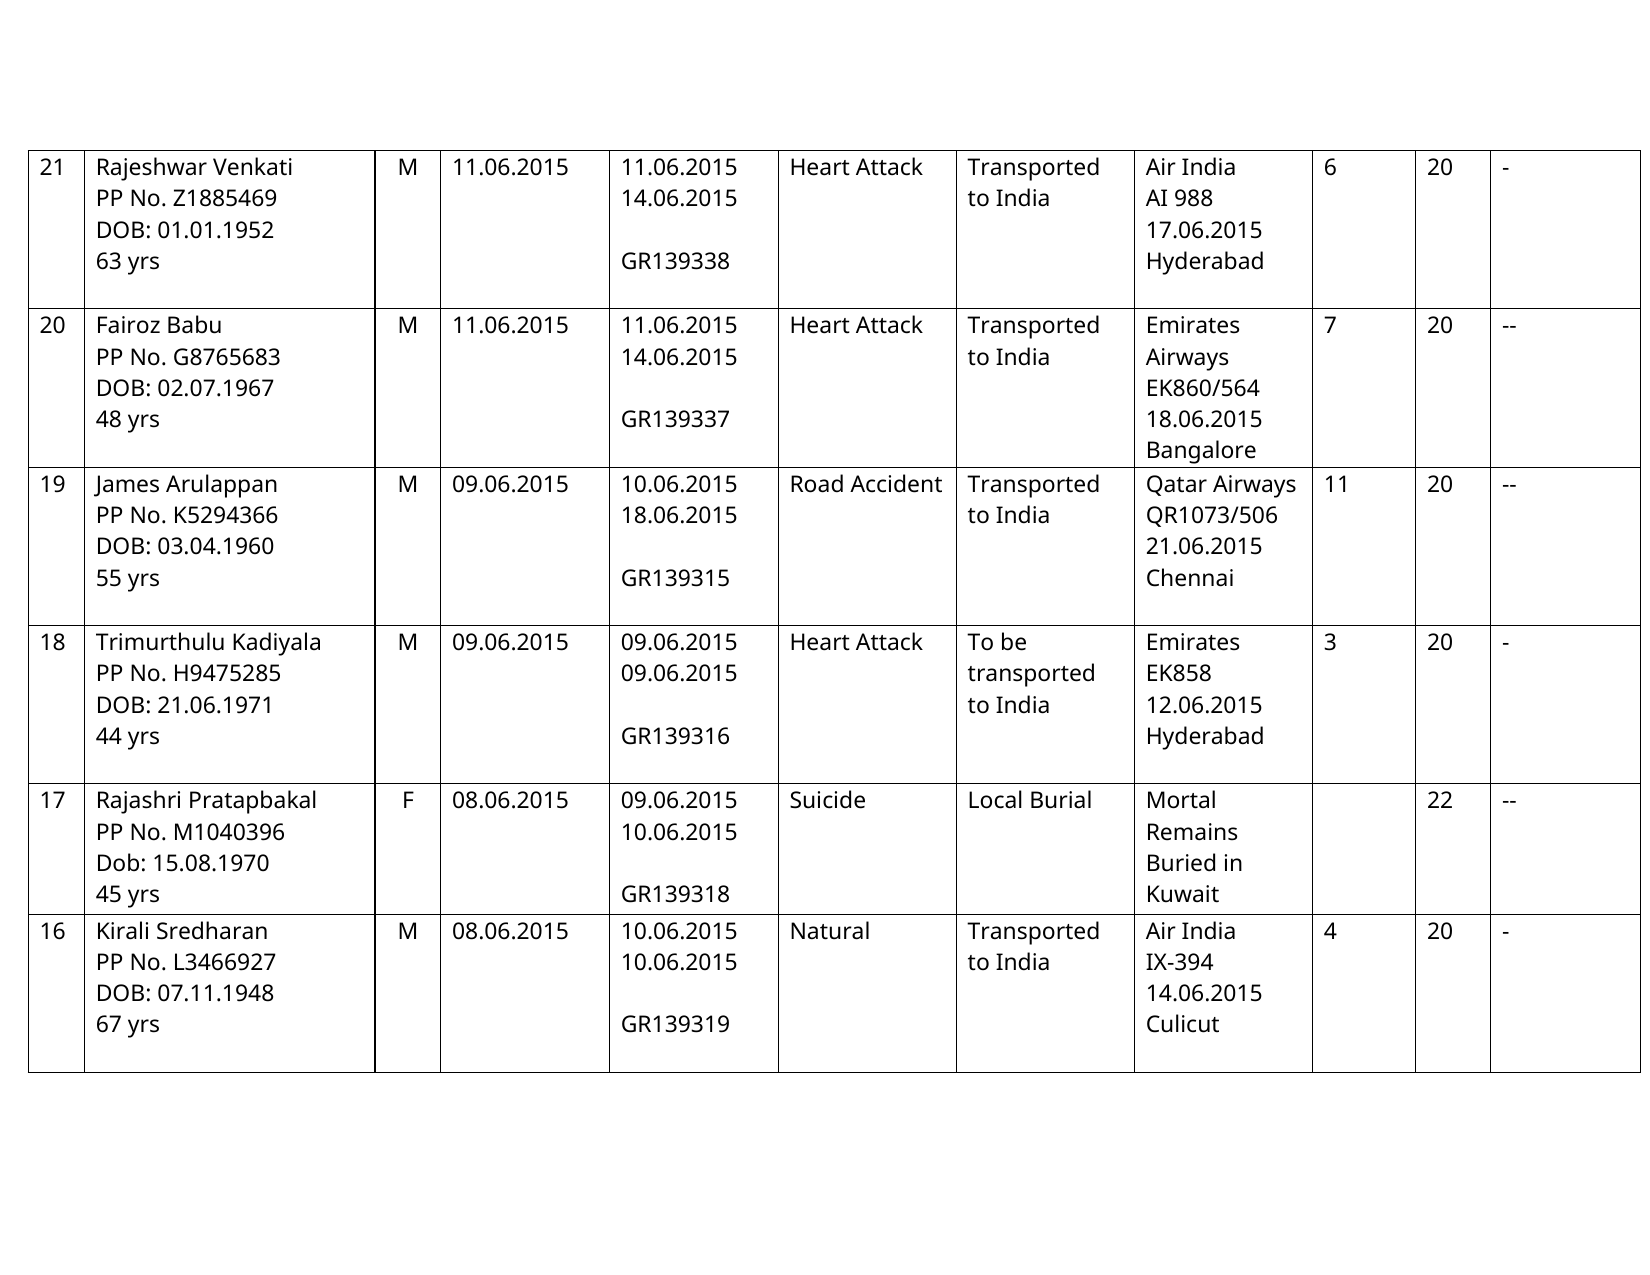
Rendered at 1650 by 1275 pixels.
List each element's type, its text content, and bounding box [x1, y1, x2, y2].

table_cell Local Burial [957, 784, 1134, 913]
table_cell [1313, 784, 1415, 913]
table_cell Road Accident [779, 468, 956, 625]
table_cell Heart Attack [779, 626, 956, 783]
table_cell 09.06.2015 [441, 468, 609, 625]
table_cell Transported to India [957, 309, 1134, 467]
table_cell 21 [29, 151, 84, 308]
table_cell Kirali Sredharan PP No. L3466927 DOB: 07.11.1948 67 yrs [85, 915, 374, 1072]
table_cell 11 [1313, 468, 1415, 625]
table_cell - [1491, 915, 1640, 1072]
table_cell Transported to India [957, 151, 1134, 308]
table_cell 20 [1416, 626, 1490, 783]
table_cell Air India AI 988 17.06.2015 Hyderabad [1135, 151, 1312, 308]
table_cell 09.06.2015 10.06.2015 GR139318 [610, 784, 778, 913]
table_cell 18 [29, 626, 84, 783]
table_cell Air India IX-394 14.06.2015 Culicut [1135, 915, 1312, 1072]
table_cell 20 [1416, 468, 1490, 625]
table_cell 22 [1416, 784, 1490, 913]
table_cell Qatar Airways QR1073/506 21.06.2015 Chennai [1135, 468, 1312, 625]
table_cell 19 [29, 468, 84, 625]
table_cell 11.06.2015 14.06.2015 GR139338 [610, 151, 778, 308]
table_cell 10.06.2015 10.06.2015 GR139319 [610, 915, 778, 1072]
table_cell 08.06.2015 [441, 915, 609, 1072]
table_cell 3 [1313, 626, 1415, 783]
table_cell 09.06.2015 [441, 626, 609, 783]
table_cell Emirates Airways EK860/564 18.06.2015 Bangalore [1135, 309, 1312, 467]
table_cell - [1491, 151, 1640, 308]
table_cell 10.06.2015 18.06.2015 GR139315 [610, 468, 778, 625]
table_cell 6 [1313, 151, 1415, 308]
table_cell Heart Attack [779, 151, 956, 308]
table_cell Mortal Remains Buried in Kuwait [1135, 784, 1312, 913]
table_cell Fairoz Babu PP No. G8765683 DOB: 02.07.1967 48 yrs [85, 309, 374, 467]
table_cell 20 [1416, 151, 1490, 308]
table_cell -- [1491, 309, 1640, 467]
table_cell 11.06.2015 14.06.2015 GR139337 [610, 309, 778, 467]
table_cell Emirates EK858 12.06.2015 Hyderabad [1135, 626, 1312, 783]
table_cell 20 [1416, 309, 1490, 467]
table_cell M [376, 309, 440, 467]
table_cell 11.06.2015 [441, 151, 609, 308]
table_cell James Arulappan PP No. K5294366 DOB: 03.04.1960 55 yrs [85, 468, 374, 625]
table_cell 4 [1313, 915, 1415, 1072]
table_cell Rajashri Pratapbakal PP No. M1040396 Dob: 15.08.1970 45 yrs [85, 784, 374, 913]
table_cell Suicide [779, 784, 956, 913]
table_cell 11.06.2015 [441, 309, 609, 467]
table_cell 7 [1313, 309, 1415, 467]
table_cell - [1491, 626, 1640, 783]
table_cell 20 [29, 309, 84, 467]
table_cell Trimurthulu Kadiyala PP No. H9475285 DOB: 21.06.1971 44 yrs [85, 626, 374, 783]
table_cell Transported to India [957, 468, 1134, 625]
table_cell M [376, 468, 440, 625]
table_cell M [376, 915, 440, 1072]
table_cell Natural [779, 915, 956, 1072]
table_cell 08.06.2015 [441, 784, 609, 913]
table_cell 16 [29, 915, 84, 1072]
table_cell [957, 915, 1134, 1072]
table_cell F [376, 784, 440, 913]
table_cell 20 [1416, 915, 1490, 1072]
table_cell Rajeshwar Venkati PP No. Z1885469 DOB: 01.01.1952 63 yrs [85, 151, 374, 308]
table_cell 17 [29, 784, 84, 913]
table_cell Heart Attack [779, 309, 956, 467]
table_cell 09.06.2015 09.06.2015 GR139316 [610, 626, 778, 783]
table_cell -- [1491, 784, 1640, 913]
table_cell To be transported to India [957, 626, 1134, 783]
table_cell M [376, 626, 440, 783]
table_cell -- [1491, 468, 1640, 625]
table_cell M [376, 151, 440, 308]
